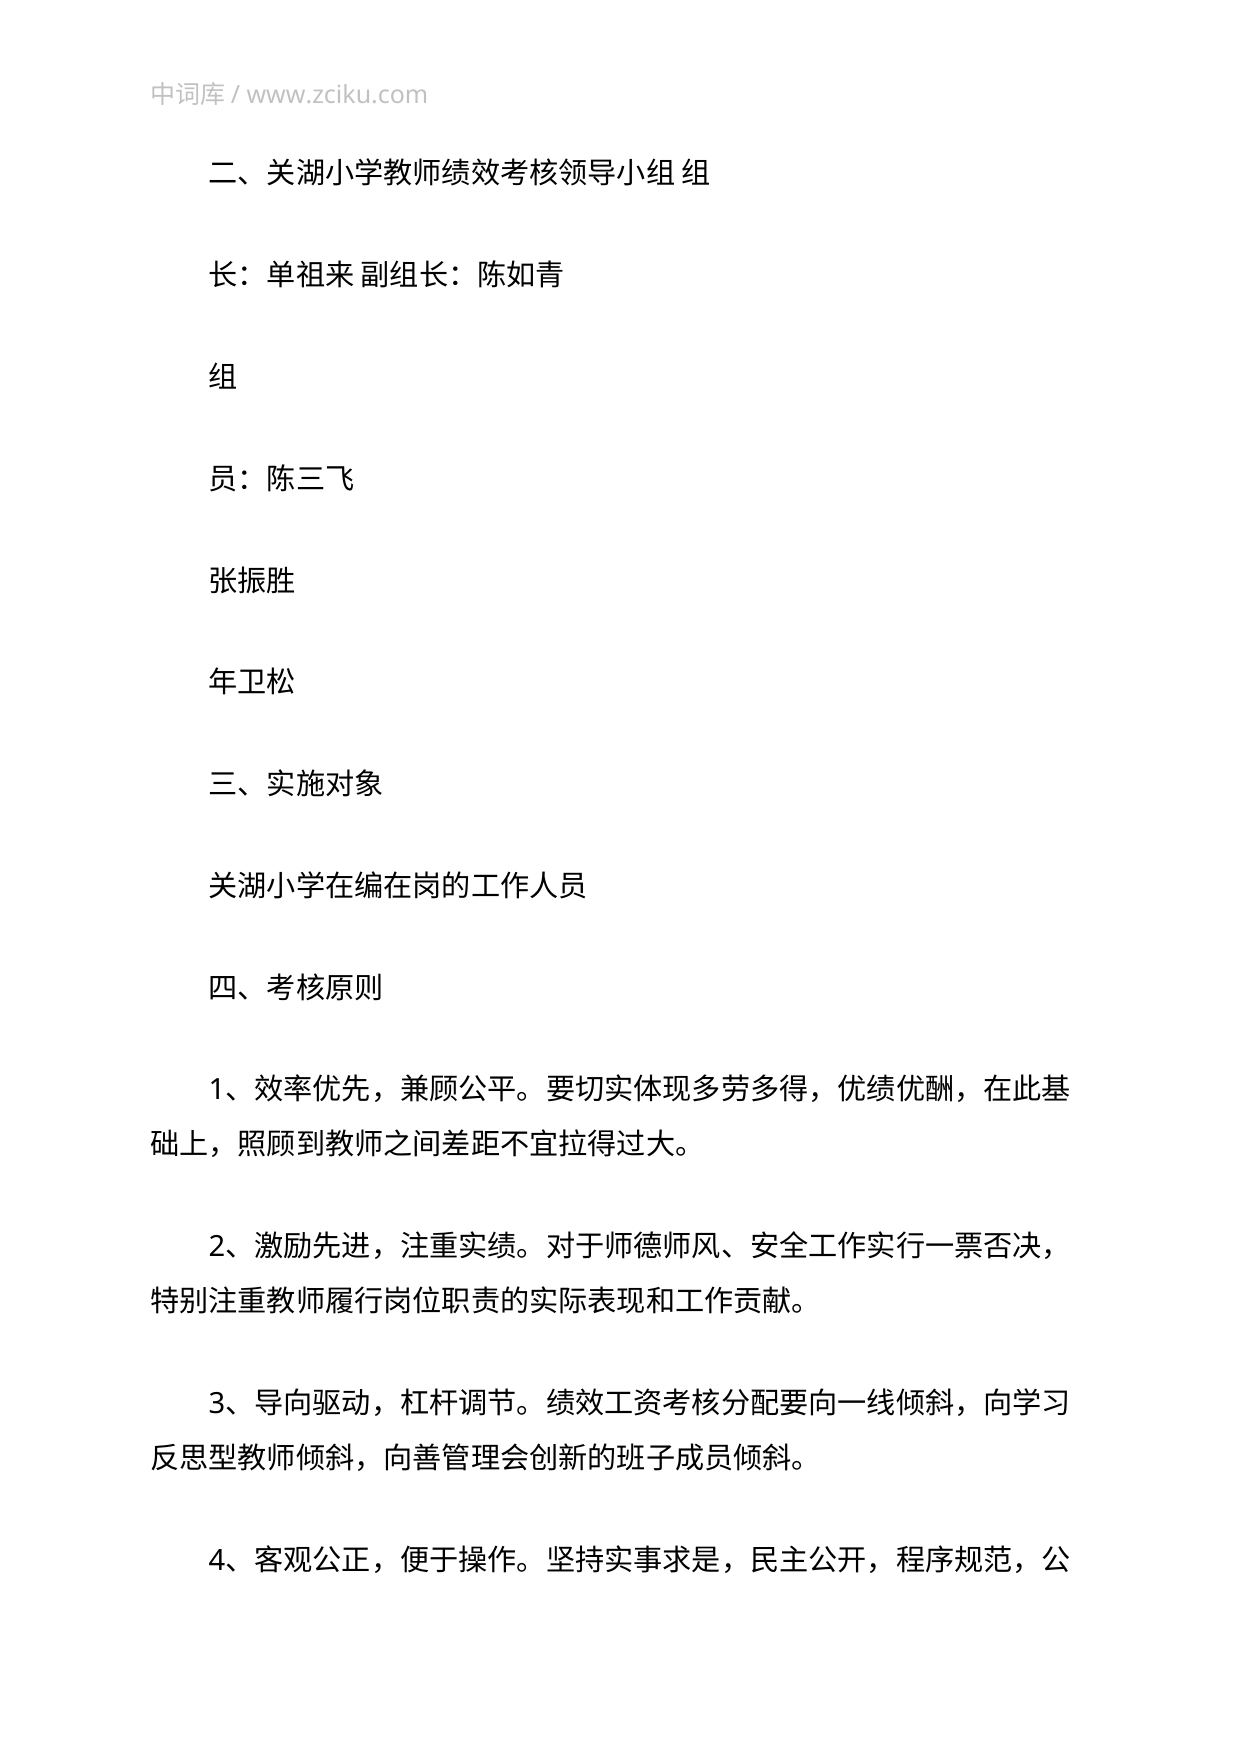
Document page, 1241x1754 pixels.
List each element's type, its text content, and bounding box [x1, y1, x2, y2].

text 关湖小学在编在岗的工作人员 [150, 862, 1090, 905]
text 2、激励先进，注重实绩。对于师德师风、安全工作实行一票否决，特别注重教师履行岗位职责的实际表现和工作贡献。 [150, 1223, 1090, 1320]
text 员：陈三飞 [150, 455, 1090, 498]
text 1、效率优先，兼顾公平。要切实体现多劳多得，优绩优酬，在此基础上，照顾到教师之间差距不宜拉得过大。 [150, 1066, 1090, 1163]
text 四、考核原则 [150, 964, 1090, 1006]
text 年卫松 [150, 659, 1090, 701]
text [150, 1536, 1090, 1579]
text 张振胜 [150, 557, 1090, 599]
text 长：单祖来 副组长：陈如青 [150, 252, 1090, 294]
text 3、导向驱动，杠杆调节。绩效工资考核分配要向一线倾斜，向学习反思型教师倾斜，向善管理会创新的班子成员倾斜。 [150, 1379, 1090, 1477]
text 三、实施对象 [150, 761, 1090, 803]
text 二、关湖小学教师绩效考核领导小组 组 [150, 150, 1090, 192]
text 组 [150, 353, 1090, 396]
